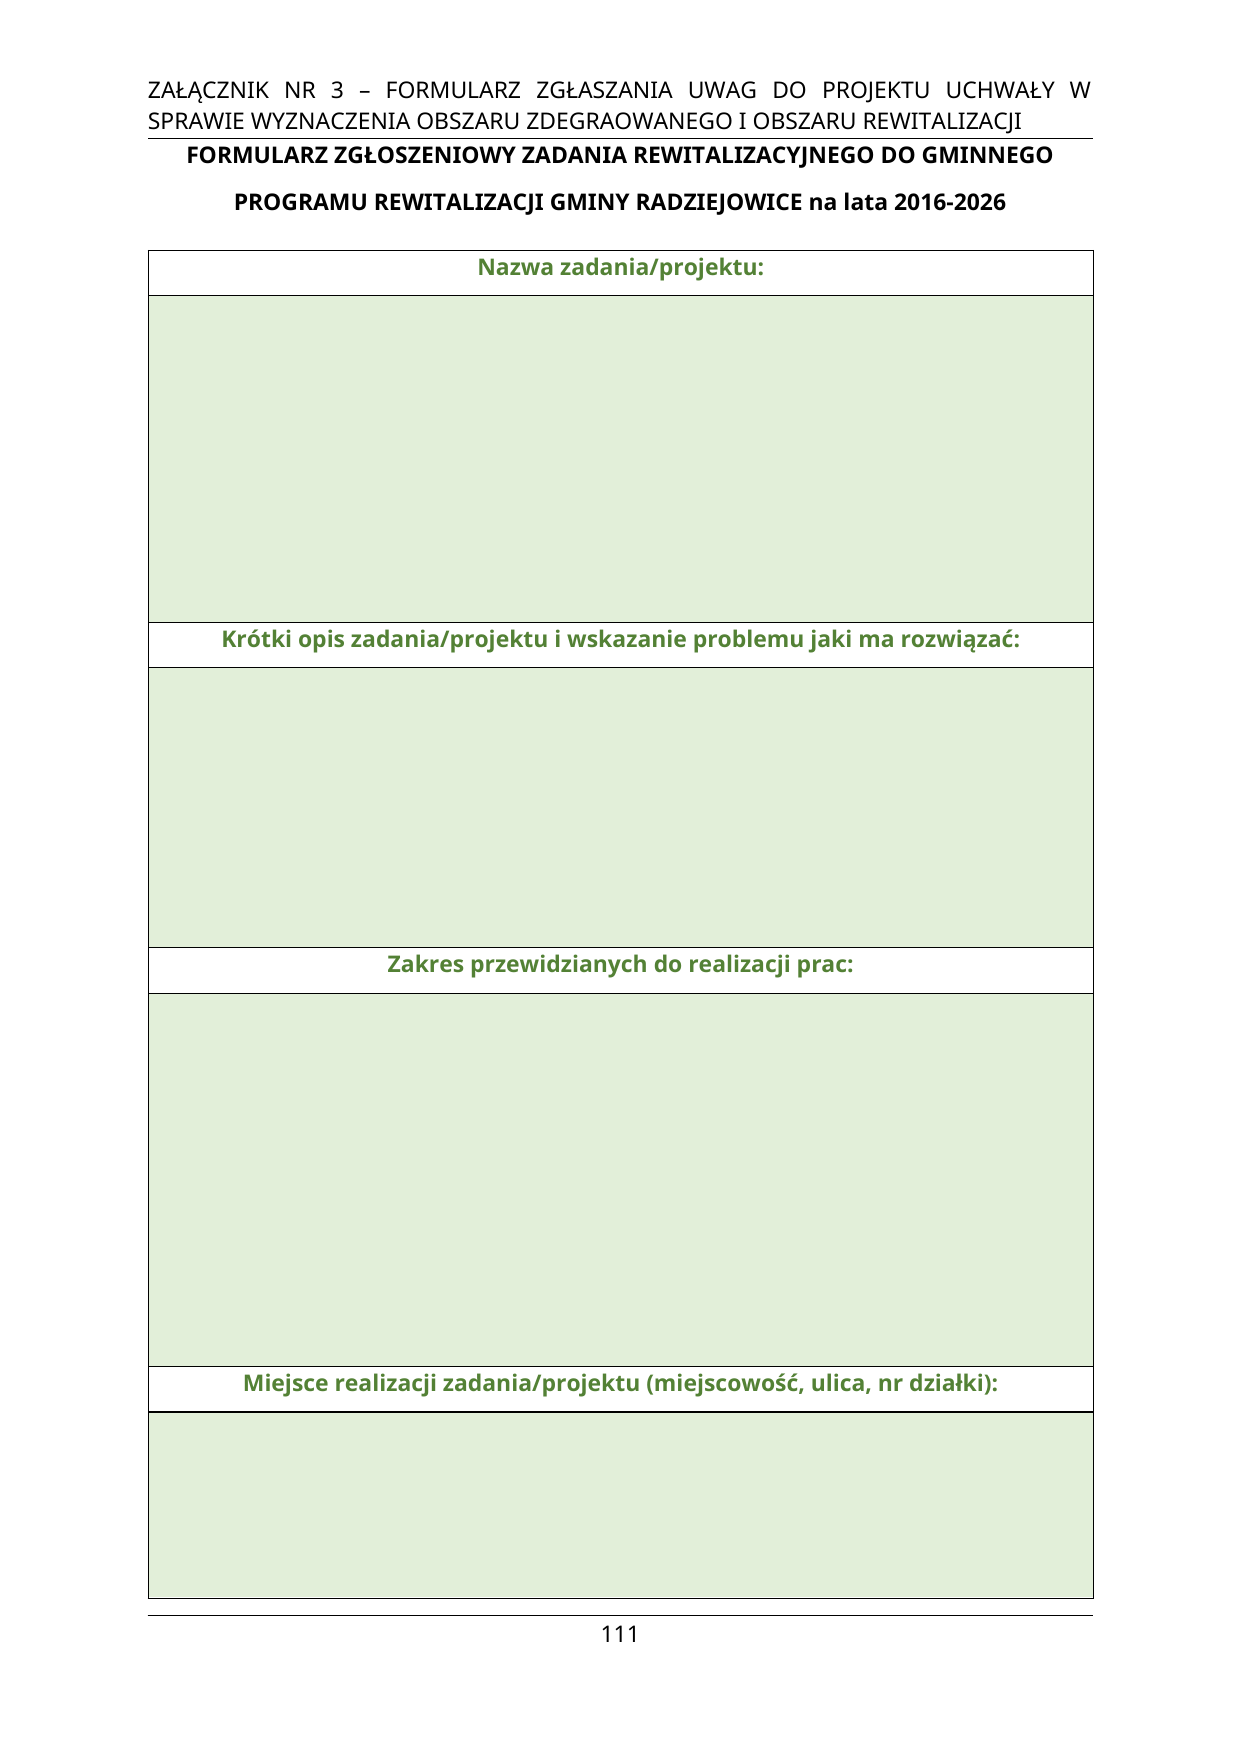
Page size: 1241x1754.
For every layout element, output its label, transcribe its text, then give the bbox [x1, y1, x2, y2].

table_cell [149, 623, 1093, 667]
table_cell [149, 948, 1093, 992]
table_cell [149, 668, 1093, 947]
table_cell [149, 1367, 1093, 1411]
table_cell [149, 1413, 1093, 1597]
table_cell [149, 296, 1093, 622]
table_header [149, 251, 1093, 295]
text FORMULARZ ZGŁOSZENIOWY ZADANIA REWITALIZACYJNEGO DO GMINNEGO PROGRAMU REWITALIZACJI GMINY RADZIEJOWICE na lata 2016-2026 [148, 139, 1093, 217]
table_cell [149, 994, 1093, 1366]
